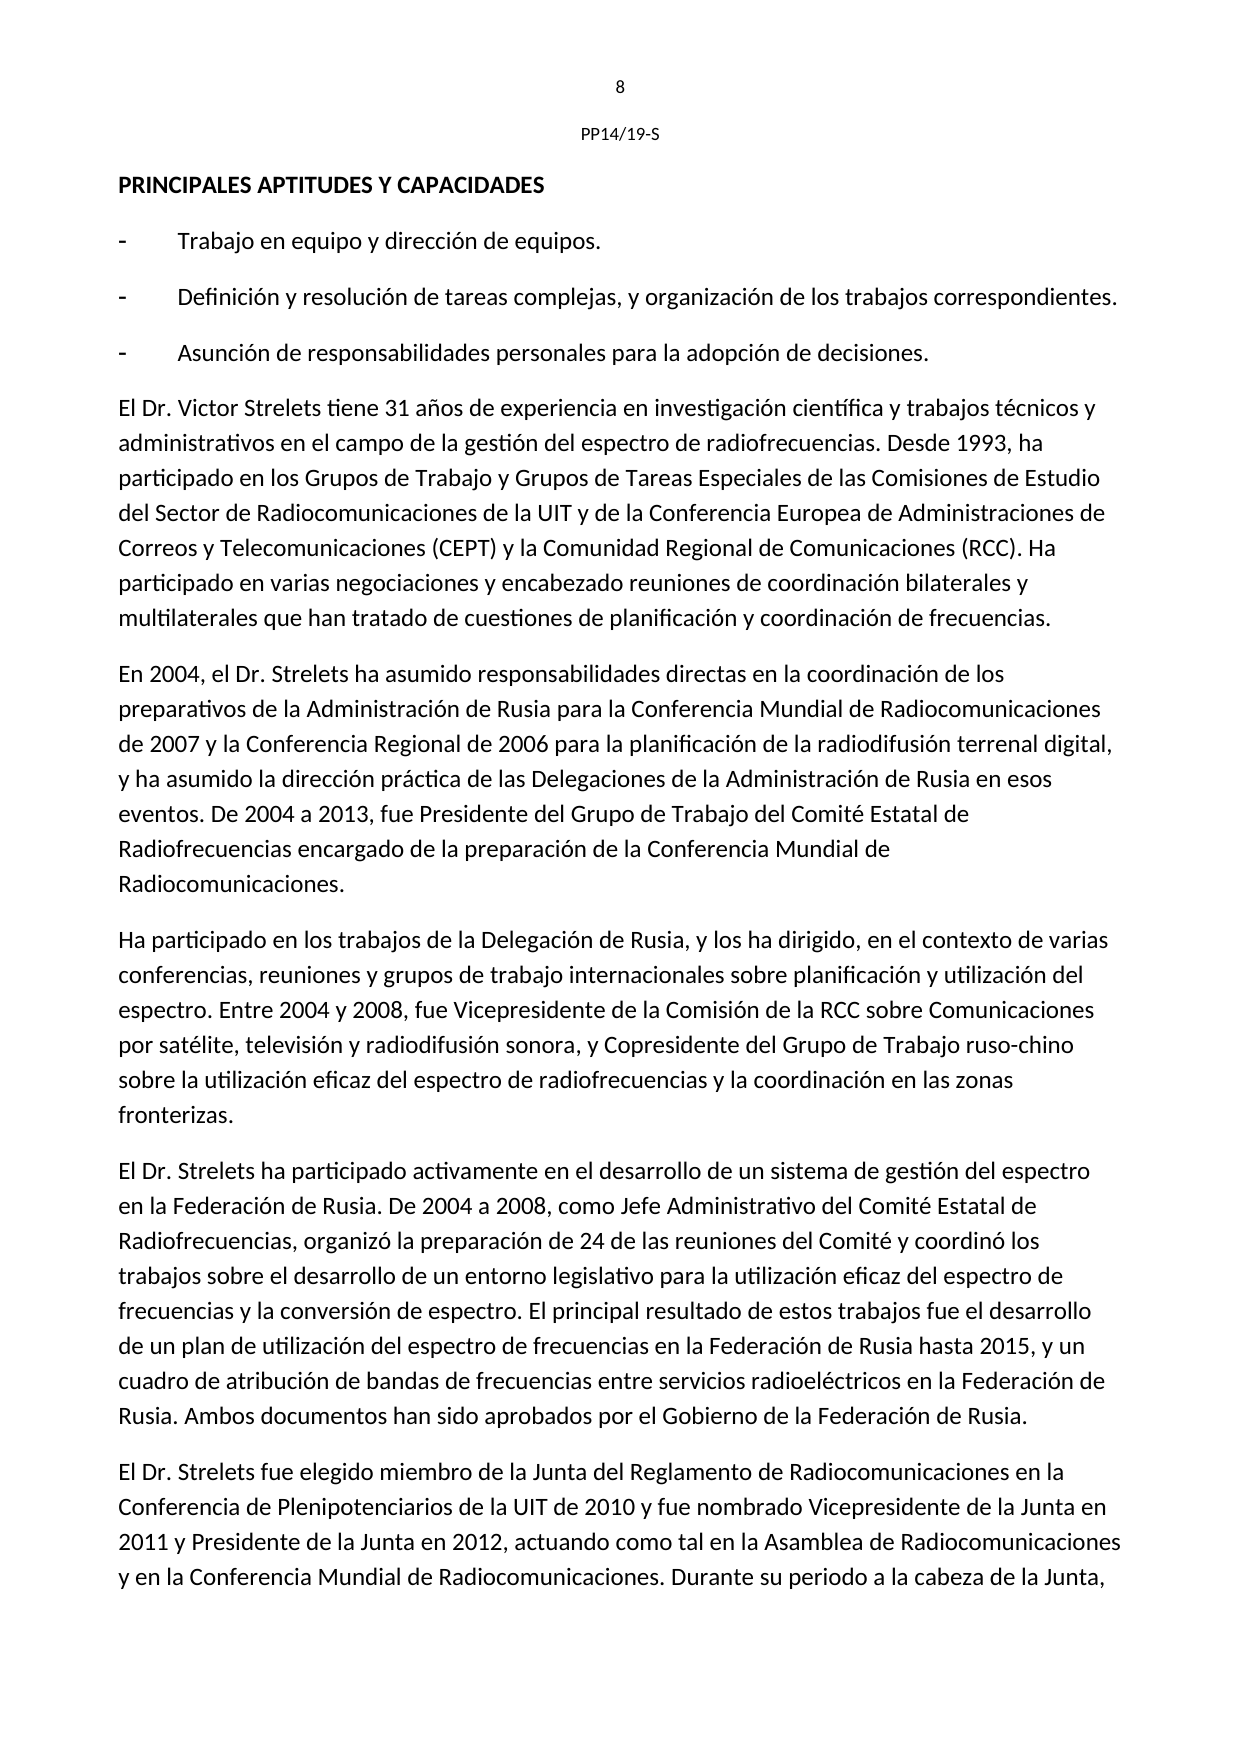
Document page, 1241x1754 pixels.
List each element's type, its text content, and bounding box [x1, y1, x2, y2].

text El Dr. Strelets ha participado activamente en el desarrollo de un sistema de gestión del espectro en la Federación de Rusia. De 2004 a 2008, como Jefe Administrativo del Comité Estatal de Radiofrecuencias, organizó la preparación de 24 de las reuniones del Comité y coordinó los trabajos sobre el desarrollo de un entorno legislativo para la utilización eficaz del espectro de frecuencias y la conversión de espectro. El principal resultado de estos trabajos fue el desarrollo de un plan de utilización del espectro de frecuencias en la Federación de Rusia hasta 2015, y un cuadro de atribución de bandas de frecuencias entre servicios radioeléctricos en la Federación de Rusia. Ambos documentos han sido aprobados por el Gobierno de la Federación de Rusia. [118, 1155, 1122, 1431]
text Definición y resolución de tareas complejas, y organización de los trabajos correspondientes. [118, 281, 1122, 311]
text Trabajo en equipo y dirección de equipos. [118, 225, 1122, 256]
text Asunción de responsabilidades personales para la adopción de decisiones. [118, 337, 1122, 367]
subtitle PRINCIPALES APTITUDES Y CAPACIDADES [118, 169, 1122, 200]
text Ha participado en los trabajos de la Delegación de Rusia, y los ha dirigido, en el contexto de varias conferencias, reuniones y grupos de trabajo internacionales sobre planificación y utilización del espectro. Entre 2004 y 2008, fue Vicepresidente de la Comisión de la RCC sobre Comunicaciones por satélite, televisión y radiodifusión sonora, y Copresidente del Grupo de Trabajo ruso-chino sobre la utilización eficaz del espectro de radiofrecuencias y la coordinación en las zonas fronterizas. [118, 924, 1122, 1130]
text El Dr. Victor Strelets tiene 31 años de experiencia en investigación científica y trabajos técnicos y administrativos en el campo de la gestión del espectro de radiofrecuencias. Desde 1993, ha participado en los Grupos de Trabajo y Grupos de Tareas Especiales de las Comisiones de Estudio del Sector de Radiocomunicaciones de la UIT y de la Conferencia Europea de Administraciones de Correos y Telecomunicaciones (CEPT) y la Comunidad Regional de Comunicaciones (RCC). Ha participado en varias negociaciones y encabezado reuniones de coordinación bilaterales y multilaterales que han tratado de cuestiones de planificación y coordinación de frecuencias. [118, 392, 1122, 633]
text En 2004, el Dr. Strelets ha asumido responsabilidades directas en la coordinación de los preparativos de la Administración de Rusia para la Conferencia Mundial de Radiocomunicaciones de 2007 y la Conferencia Regional de 2006 para la planificación de la radiodifusión terrenal digital, y ha asumido la dirección práctica de las Delegaciones de la Administración de Rusia en esos eventos. De 2004 a 2013, fue Presidente del Grupo de Trabajo del Comité Estatal de Radiofrecuencias encargado de la preparación de la Conferencia Mundial de Radiocomunicaciones. [118, 658, 1122, 899]
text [118, 1456, 1122, 1591]
